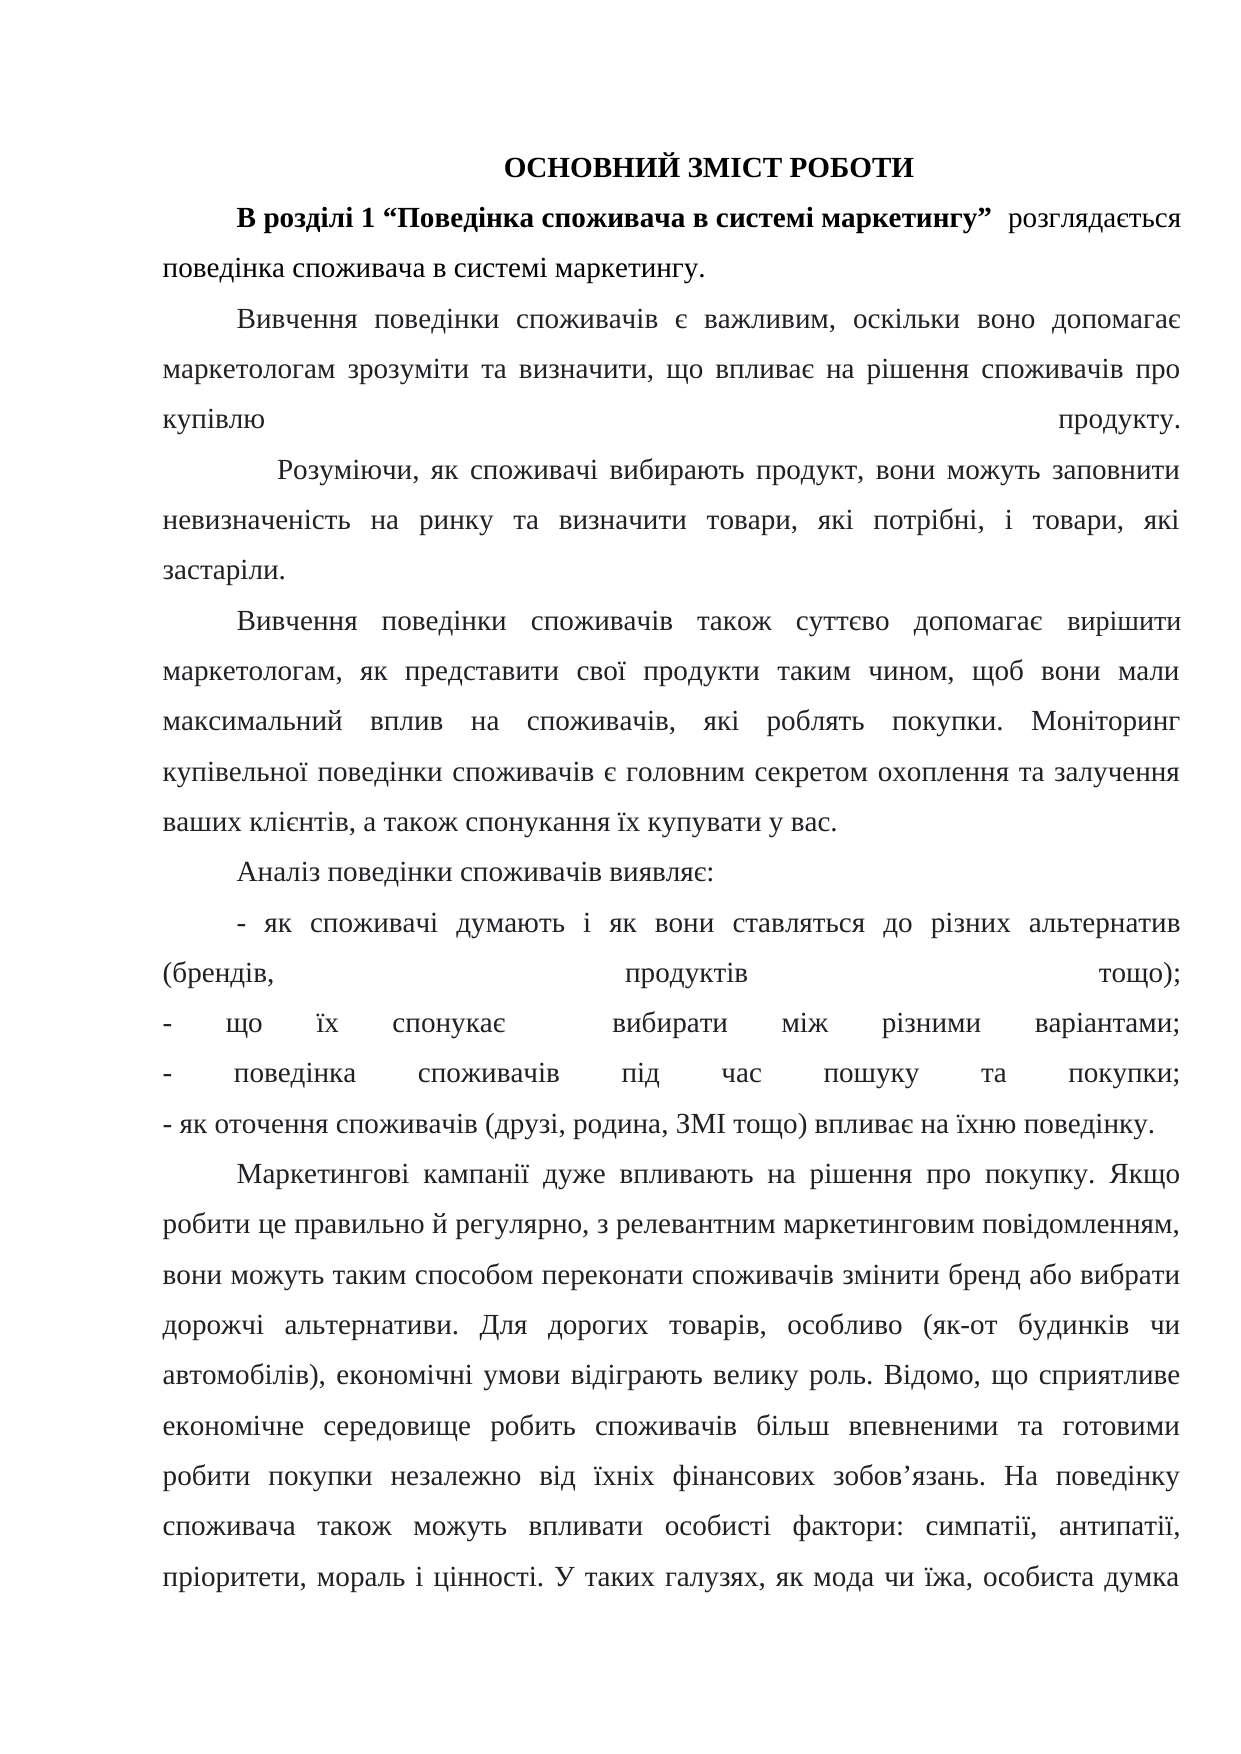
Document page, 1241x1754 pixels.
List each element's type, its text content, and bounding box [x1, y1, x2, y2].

text Вивчення поведінки споживачів є важливим, оскільки воно допомагає маркетологам зрозуміти та визначити, що впливає на рішення споживачів про купівлю продукту. Розуміючи, як споживачі вибирають продукт, вони можуть заповнити невизначеність на ринку та визначити товари, які потрібні, і товари, які застаріли. [162, 301, 1181, 586]
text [162, 1156, 1181, 1592]
text Аналіз поведінки споживачів виявляє: [162, 854, 1181, 888]
text В розділі 1 “Поведінка споживача в системі маркетингу” розглядається поведінка споживача в системі маркетингу. [162, 200, 1181, 284]
text ОСНОВНИЙ ЗМІСТ РОБОТИ [162, 150, 1181, 183]
text Вивчення поведінки споживачів також суттєво допомагає вирішити маркетологам, як представити свої продукти таким чином, щоб вони мали максимальний вплив на споживачів, які роблять покупки. Моніторинг купівельної поведінки споживачів є головним секретом охоплення та залучення ваших клієнтів, а також спонукання їх купувати у вас. [162, 603, 1181, 838]
text - як споживачі думають і як вони ставляться до різних альтернатив (брендів, продуктів тощо); - що їх спонукає вибирати між різними варіантами; - поведінка споживачів під час пошуку та покупки; - як оточення споживачів (друзі, родина, ЗМІ тощо) впливає на їхню поведінку. [162, 905, 1181, 1139]
